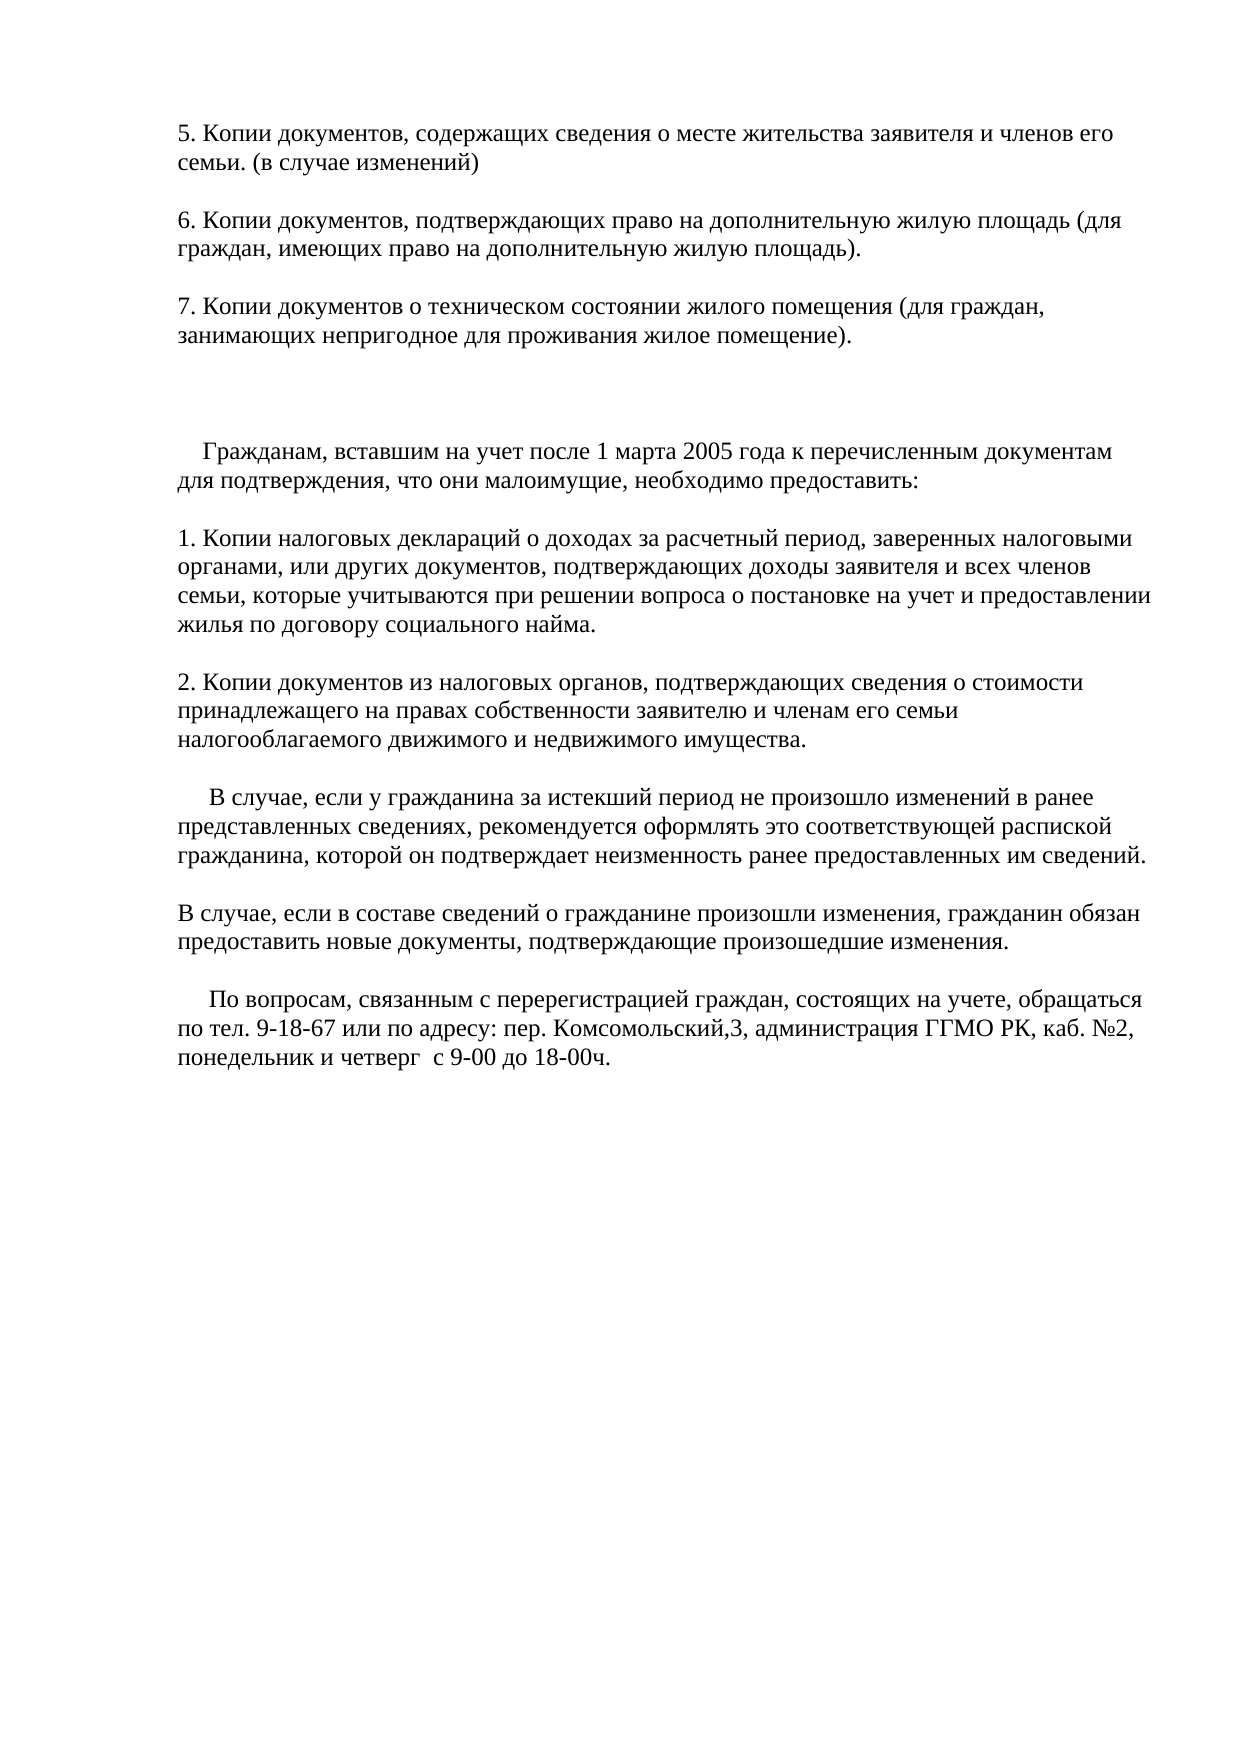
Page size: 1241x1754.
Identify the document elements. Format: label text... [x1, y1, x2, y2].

text 6. Копии документов, подтверждающих право на дополнительную жилую площадь (для граждан, имеющих право на дополнительную жилую площадь). [177, 205, 1152, 262]
text По вопросам, связанным с перерегистрацией граждан, состоящих на учете, обращаться по тел. 9-18-67 или по адресу: пер. Комсомольский,3, администрация ГГМО РК, каб. №2, понедельник и четверг с 9-00 до 18-00ч. [177, 984, 1152, 1071]
text 5. Копии документов, содержащих сведения о месте жительства заявителя и членов его семьи. (в случае изменений) [177, 118, 1152, 176]
text В случае, если в составе сведений о гражданине произошли изменения, гражданин обязан предоставить новые документы, подтверждающие произошедшие изменения. [177, 898, 1152, 955]
text Гражданам, вставшим на учет после 1 марта 2005 года к перечисленным документам для подтверждения, что они малоимущие, необходимо предоставить: [177, 436, 1152, 493]
text 7. Копии документов о техническом состоянии жилого помещения (для граждан, занимающих непригодное для проживания жилое помещение). [177, 291, 1152, 349]
text 2. Копии документов из налоговых органов, подтверждающих сведения о стоимости принадлежащего на правах собственности заявителю и членам его семьи налогооблагаемого движимого и недвижимого имущества. [177, 667, 1152, 753]
text 1. Копии налоговых деклараций о доходах за расчетный период, заверенных налоговыми органами, или других документов, подтверждающих доходы заявителя и всех членов семьи, которые учитываются при решении вопроса о постановке на учет и предоставлении жилья по договору социального найма. [177, 523, 1152, 638]
text В случае, если у гражданина за истекший период не произошло изменений в ранее представленных сведениях, рекомендуется оформлять это соответствующей распиской гражданина, которой он подтверждает неизменность ранее предоставленных им сведений. [177, 782, 1152, 868]
